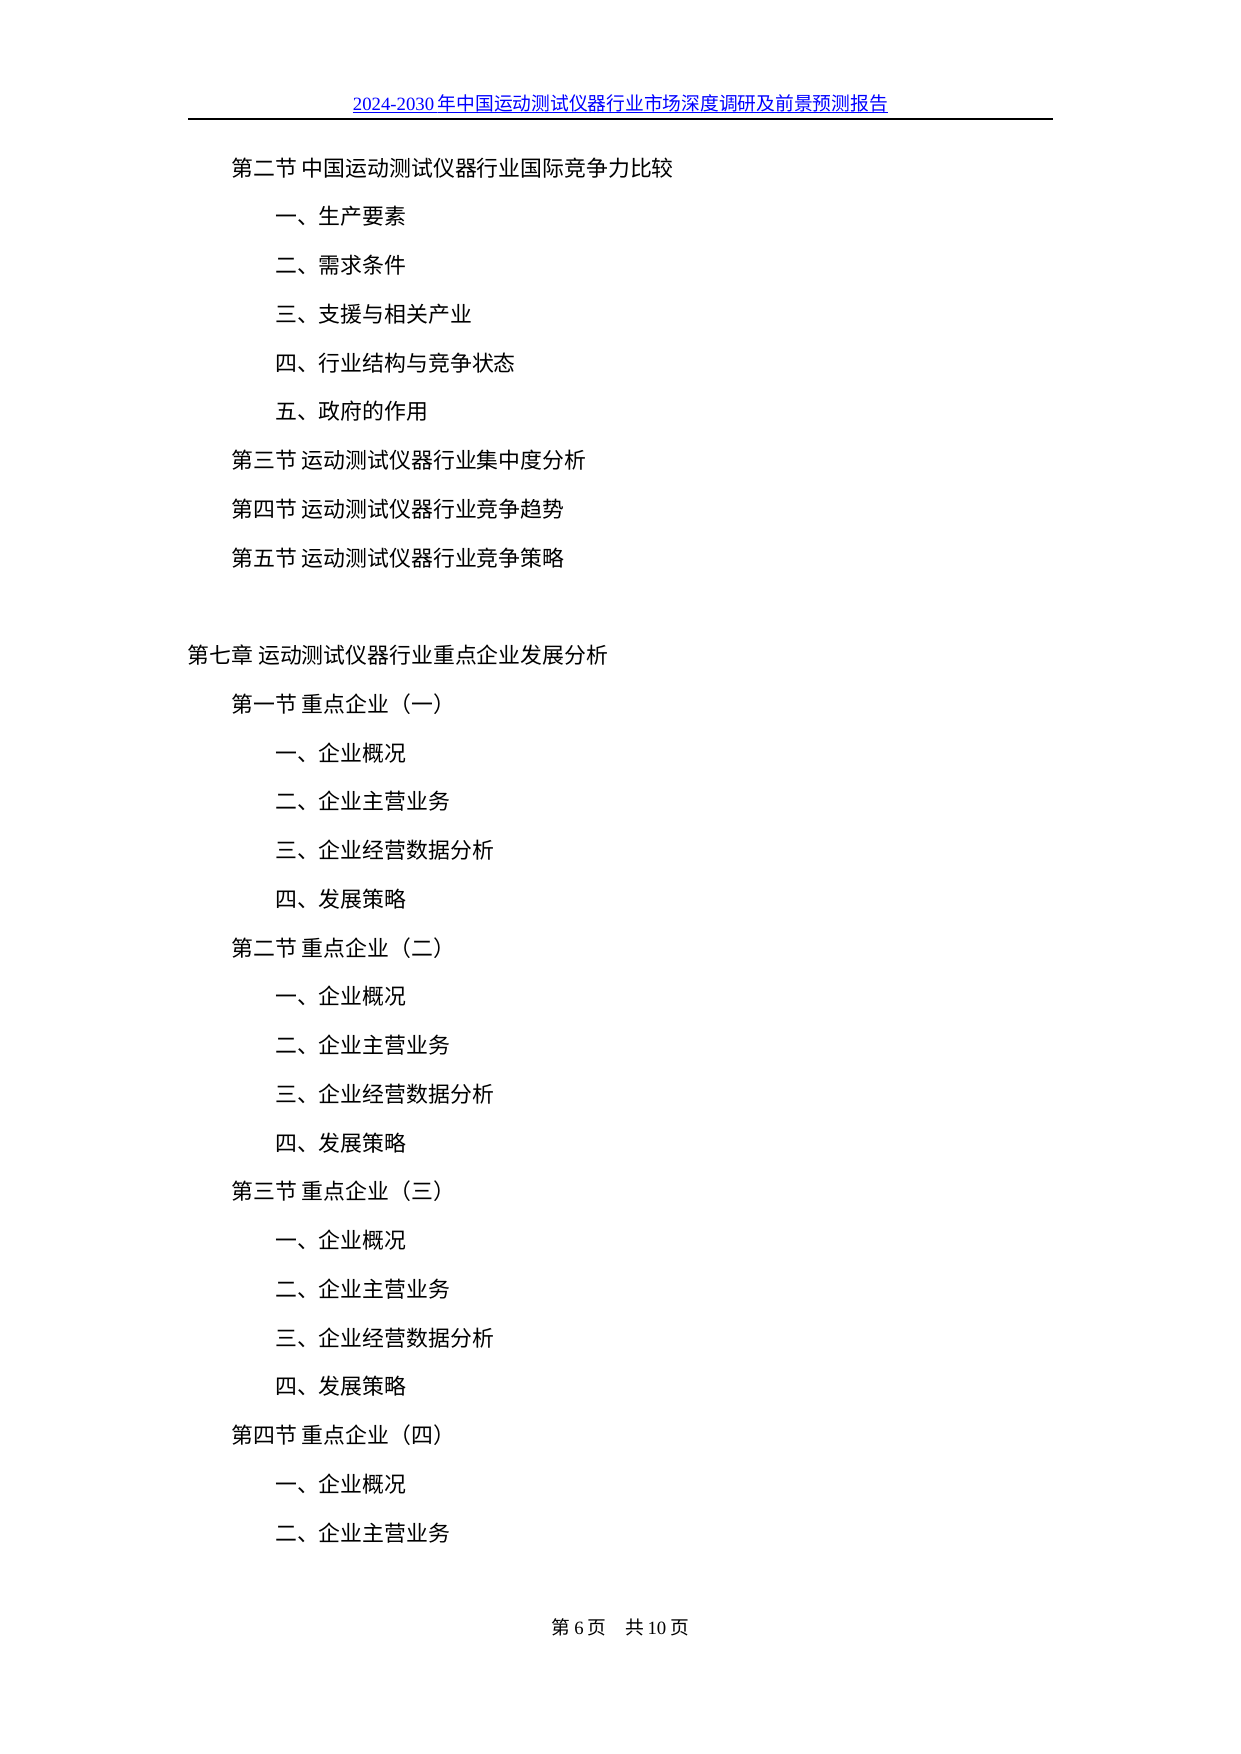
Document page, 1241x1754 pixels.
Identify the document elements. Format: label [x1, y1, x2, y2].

text [187, 150, 1053, 1548]
